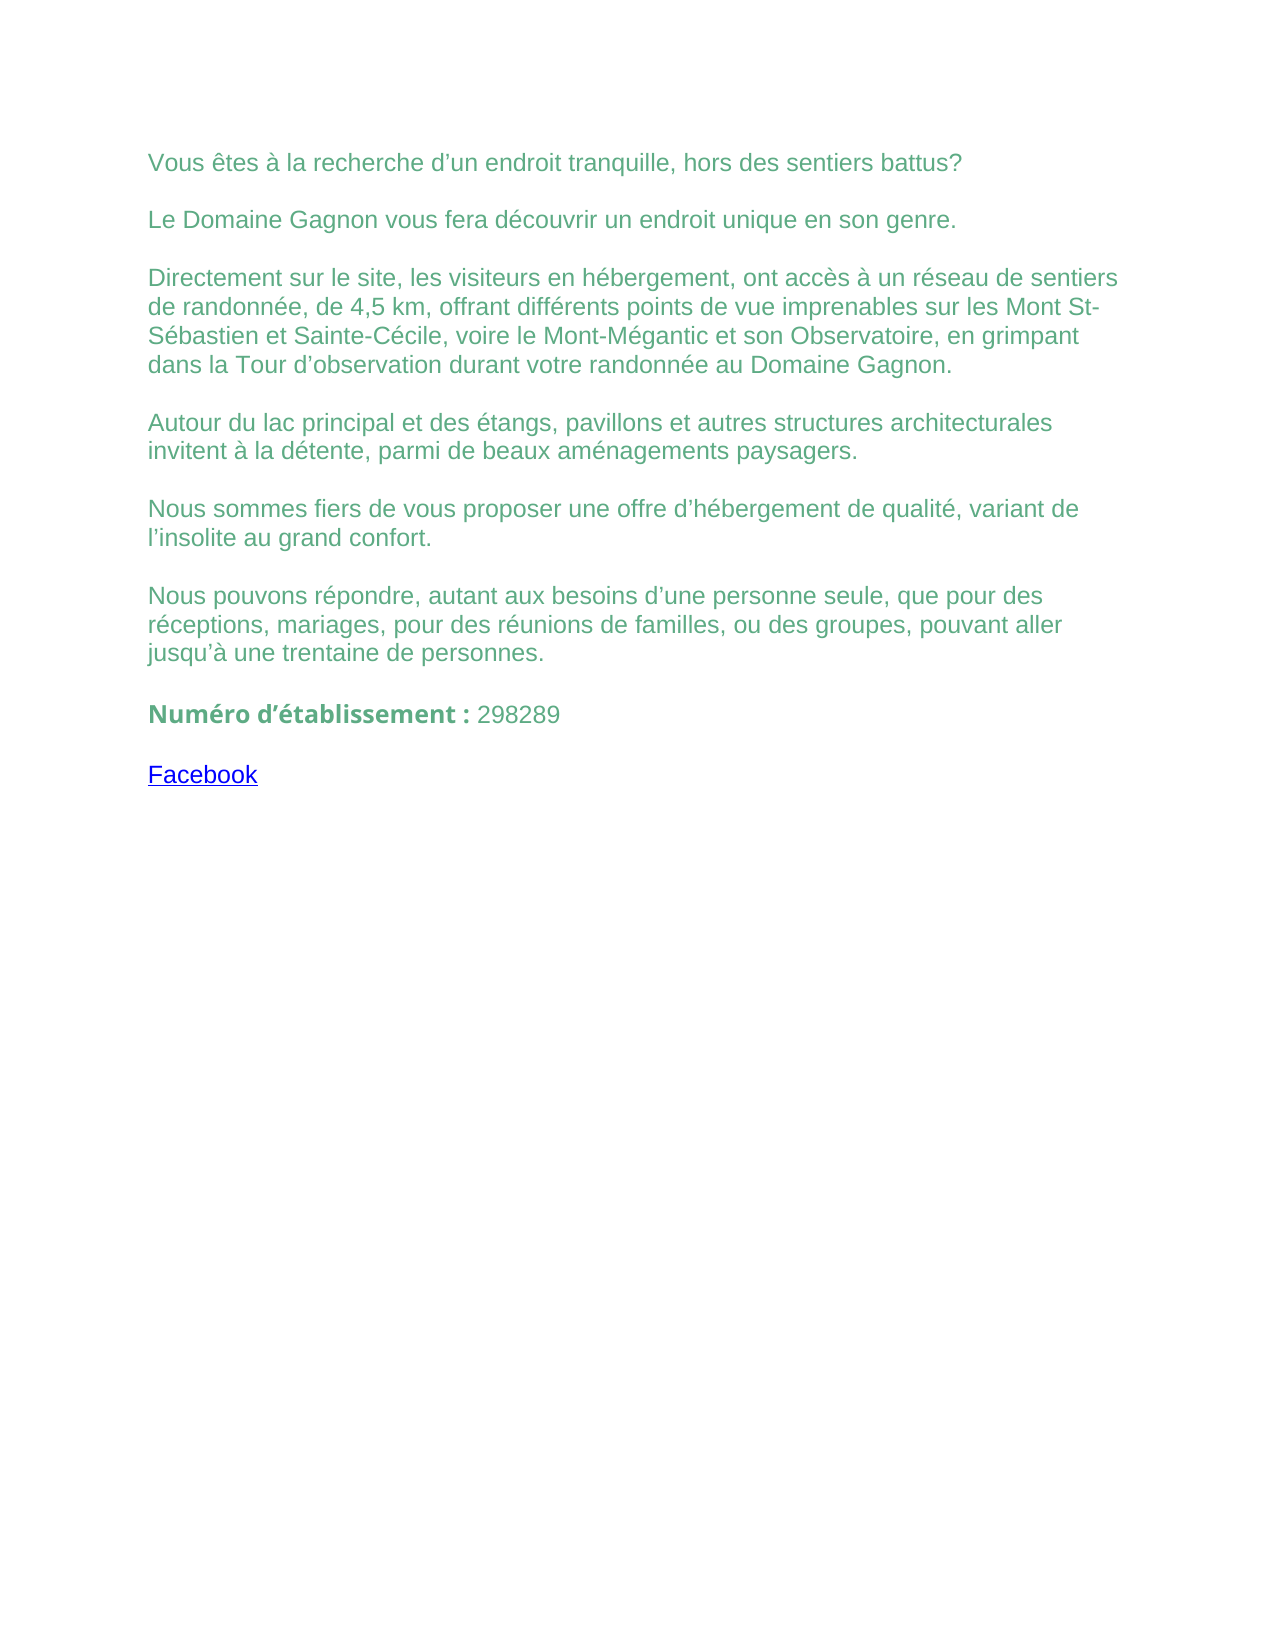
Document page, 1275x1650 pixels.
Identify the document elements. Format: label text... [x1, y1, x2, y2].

text Le Domaine Gagnon vous fera découvrir un endroit unique en son genre. [148, 206, 1127, 234]
text Directement sur le site, les visiteurs en hébergement, ont accès à un réseau de sentiers de randonnée, de 4,5 km, offrant différents points de vue imprenables sur les Mont St-Sébastien et Sainte-Cécile, voire le Mont-Mégantic et son Observatoire, en grimpant dans la Tour d’observation durant votre randonnée au Domaine Gagnon. [148, 263, 1127, 378]
text Vous êtes à la recherche d’un endroit tranquille, hors des sentiers battus? [148, 148, 1127, 176]
text Nous sommes fiers de vous proposer une offre d’hébergement de qualité, variant de l’insolite au grand confort. [148, 494, 1127, 552]
text Facebook [148, 759, 1127, 788]
text Autour du lac principal et des étangs, pavillons et autres structures architecturales invitent à la détente, parmi de beaux aménagements paysagers. [148, 408, 1127, 465]
text Numéro d’établissement : 298289 [148, 696, 1127, 730]
text Nous pouvons répondre, autant aux besoins d’une personne seule, que pour des réceptions, mariages, pour des réunions de familles, ou des groupes, pouvant aller jusqu’à une trentaine de personnes. [148, 581, 1127, 667]
